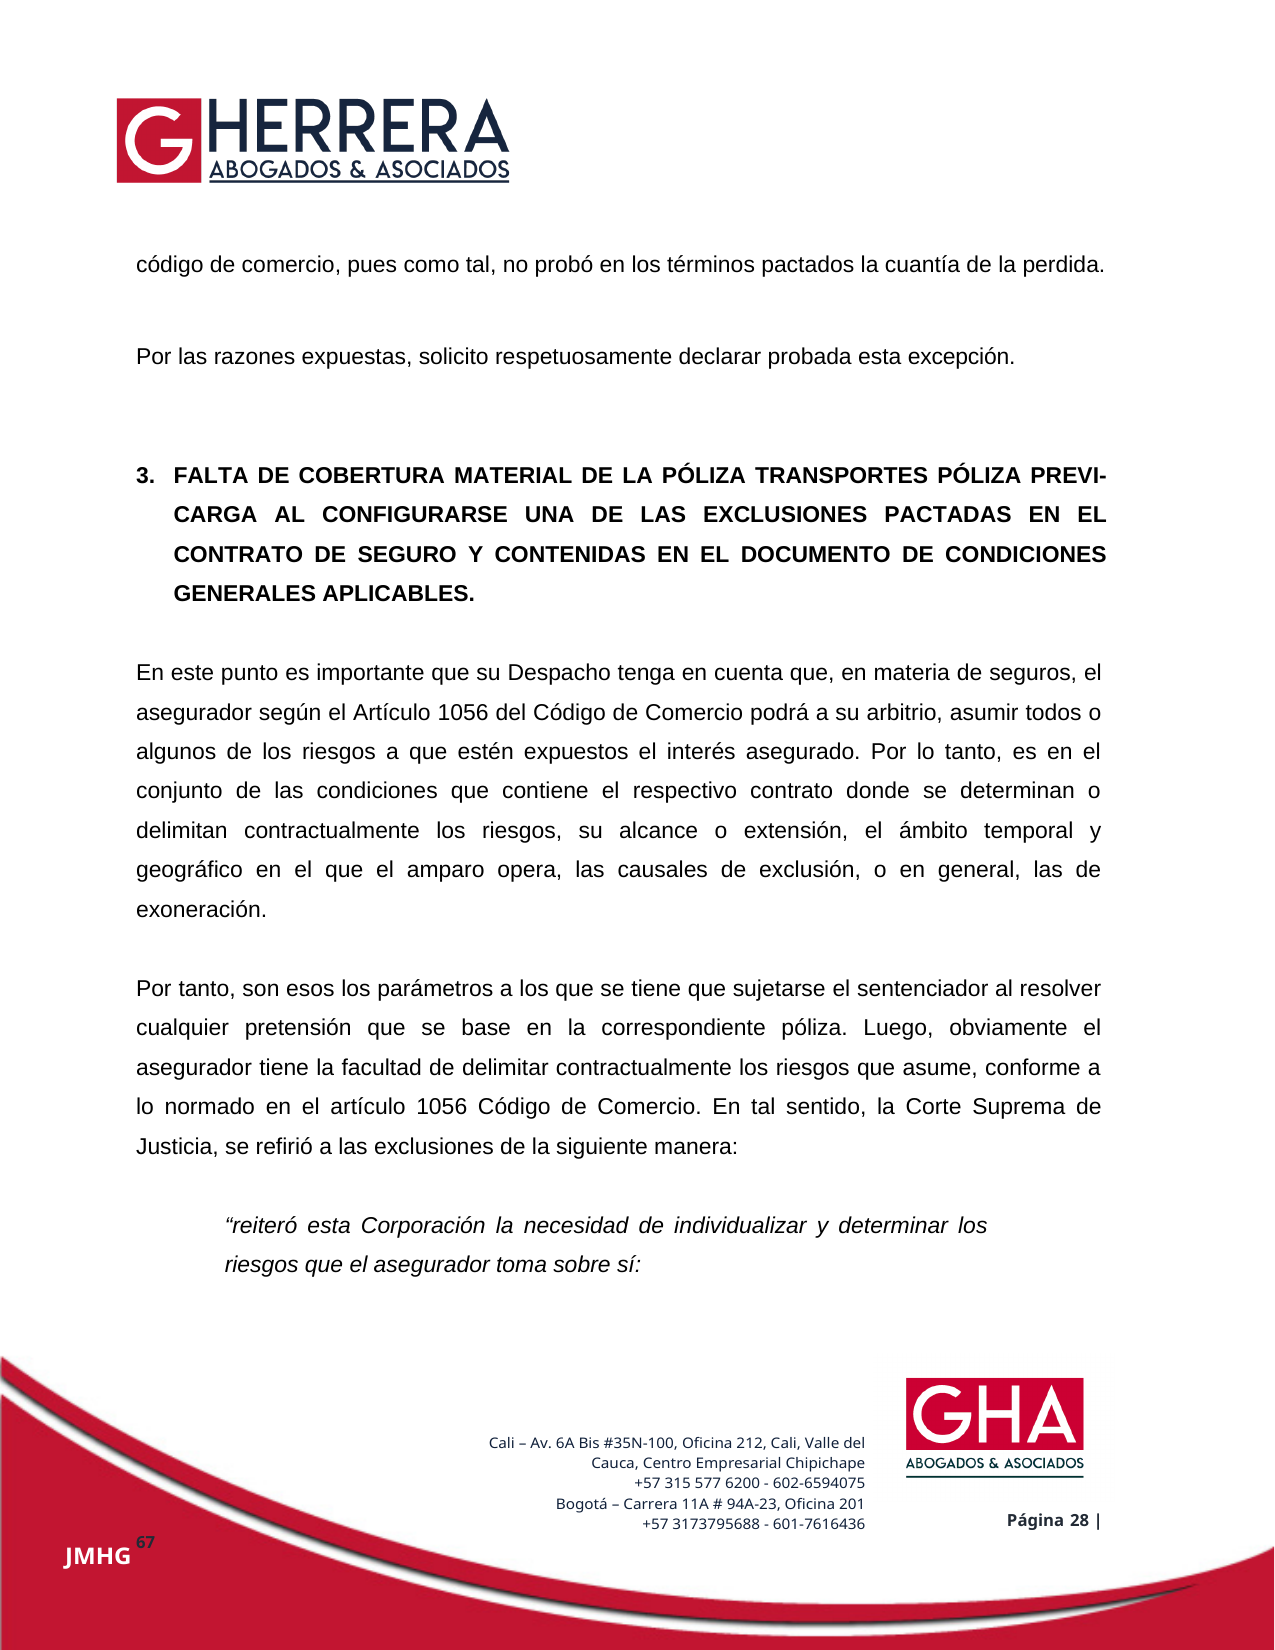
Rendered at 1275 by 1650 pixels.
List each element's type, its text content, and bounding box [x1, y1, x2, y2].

text En este punto es importante que su Despacho tenga en cuenta que, en materia de seguros, el asegurador según el Artículo 1056 del Código de Comercio podrá a su arbitrio, asumir todos o algunos de los riesgos a que estén expuestos el interés asegurado. Por lo tanto, es en el conjunto de las condiciones que contiene el respectivo contrato donde se determinan o delimitan contractualmente los riesgos, su alcance o extensión, el ámbito temporal y geográfico en el que el amparo opera, las causales de exclusión, o en general, las de exoneración. [136, 659, 1102, 922]
text Por las razones expuestas, solicito respetuosamente declarar probada esta excepción. [136, 343, 1107, 369]
subtitle FALTA DE COBERTURA MATERIAL DE LA PÓLIZA TRANSPORTES PÓLIZA PREVI-CARGA AL CONFIGURARSE UNA DE LAS EXCLUSIONES PACTADAS EN EL CONTRATO DE SEGURO Y CONTENIDAS EN EL DOCUMENTO DE CONDICIONES GENERALES APLICABLES. [136, 462, 1107, 606]
text Por tanto, son esos los parámetros a los que se tiene que sujetarse el sentenciador al resolver cualquier pretensión que se base en la correspondiente póliza. Luego, obviamente el asegurador tiene la facultad de delimitar contractualmente los riesgos que asume, conforme a lo normado en el artículo 1056 Código de Comercio. En tal sentido, la Corte Suprema de Justicia, se refirió a las exclusiones de la siguiente manera: [136, 975, 1102, 1159]
picture [0, 1343, 1275, 1650]
picture [96, 75, 529, 206]
text “reiteró esta Corporación la necesidad de individualizar y determinar los riesgos que el asegurador toma sobre sí: [224, 1212, 990, 1277]
